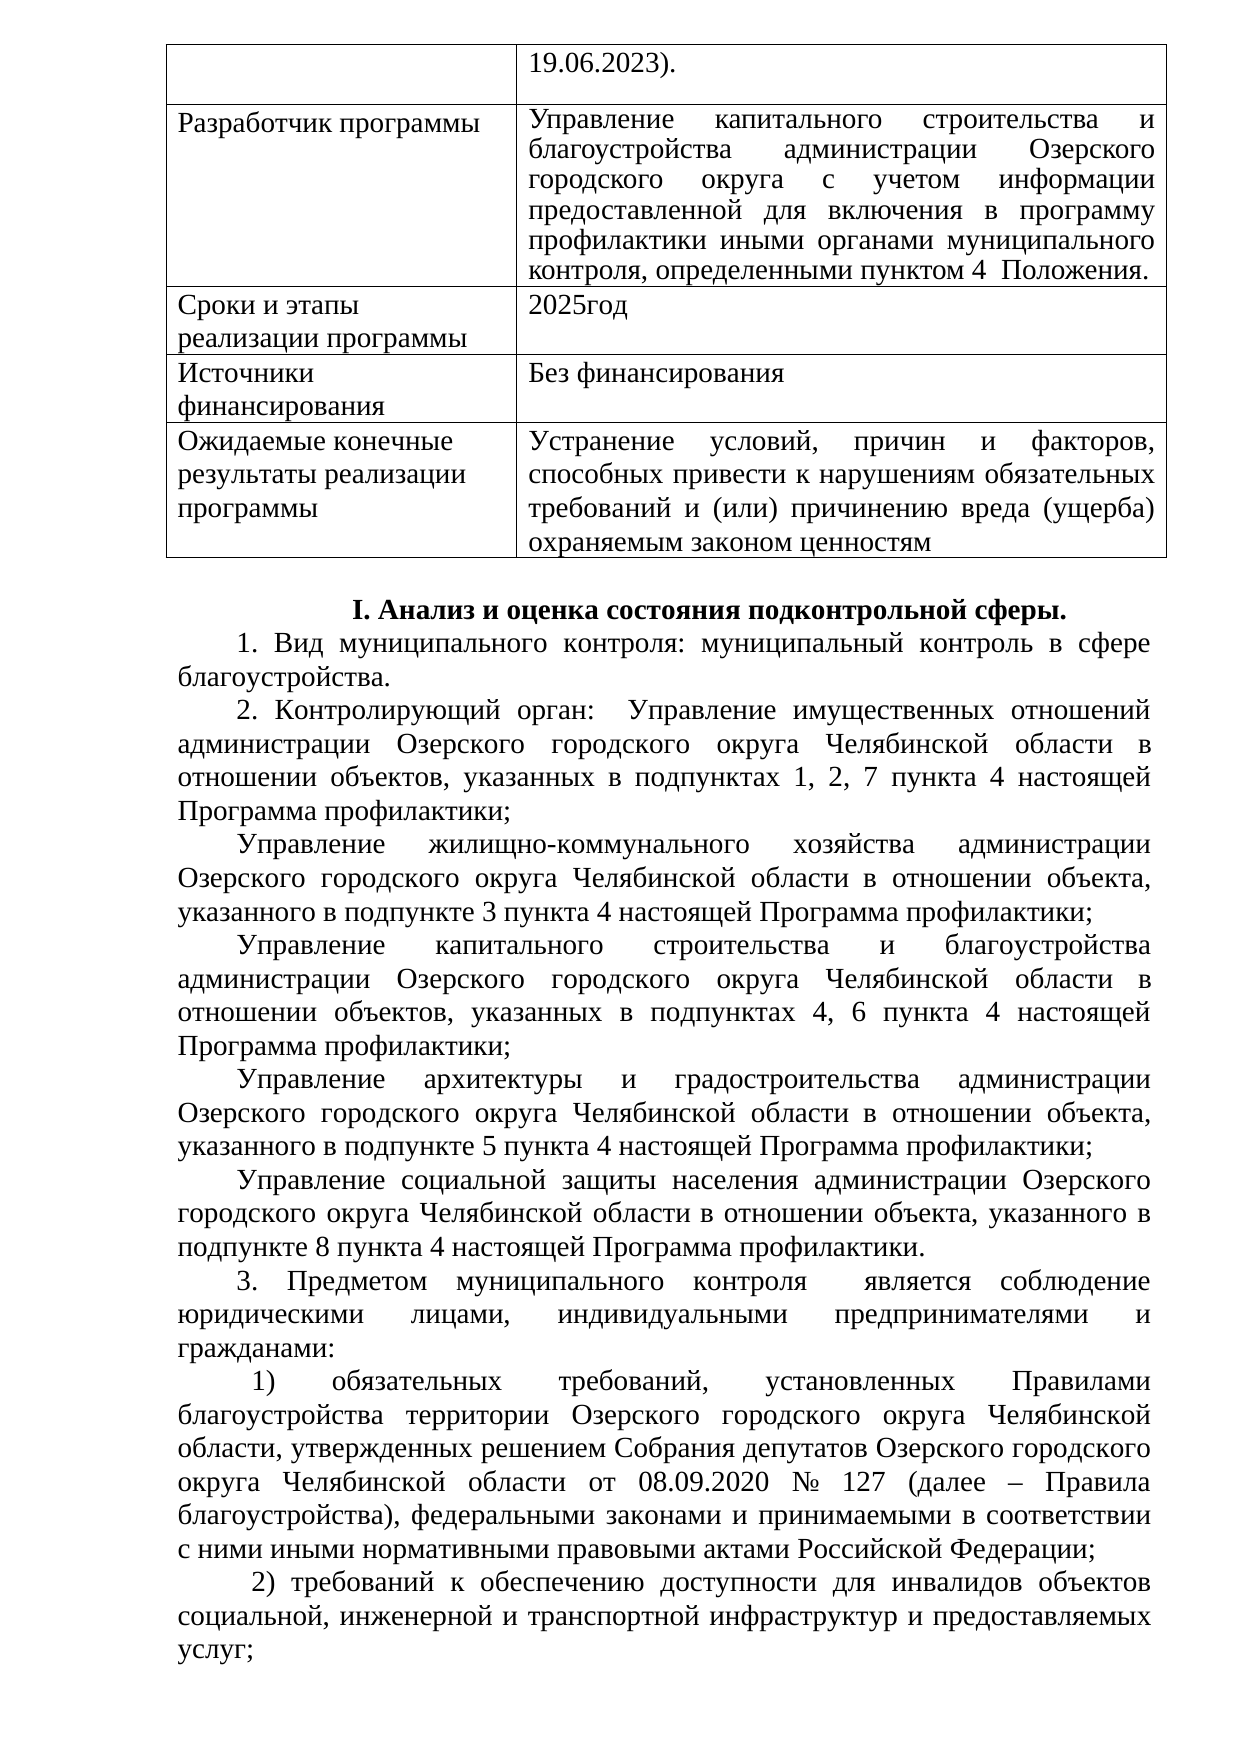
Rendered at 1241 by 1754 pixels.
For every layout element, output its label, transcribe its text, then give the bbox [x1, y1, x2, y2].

table_cell Ожидаемые конечные результаты реализации программы [167, 423, 516, 557]
table_cell Управление капитального строительства и благоустройства администрации Озерского городского округа с учетом информации предоставленной для включения в программу профилактики иными органами муниципального контроля, определенными пунктом 4 Положения. [517, 105, 1166, 286]
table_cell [517, 45, 1166, 104]
text 1) обязательных требований, установленных Правилами благоустройства территории Озерского городского округа Челябинской области, утвержденных решением Собрания депутатов Озерского городского округа Челябинской области от 08.09.2020 № 127 (далее – Правила благоустройства), федеральными законами и принимаемыми в соответствии с ними иными нормативными правовыми актами Российской Федерации; [177, 1363, 1152, 1564]
text I. Анализ и оценка состояния подконтрольной сферы. [177, 592, 1152, 625]
text 3. Предметом муниципального контроля является соблюдение юридическими лицами, индивидуальными предпринимателями и гражданами: [177, 1263, 1152, 1363]
text 1. Вид муниципального контроля: муниципальный контроль в сфере благоустройства. [177, 625, 1152, 692]
table_cell Устранение условий, причин и факторов, способных привести к нарушениям обязательных требований и (или) причинению вреда (ущерба) охраняемым законом ценностям [517, 423, 1166, 557]
table_cell Источники финансирования [167, 355, 516, 422]
text 2. Контролирующий орган: Управление имущественных отношений администрации Озерского городского округа Челябинской области в отношении объектов, указанных в подпунктах 1, 2, 7 пункта 4 настоящей Программа профилактики; [177, 692, 1152, 827]
table_cell Без финансирования [517, 355, 1166, 422]
text 2) требований к обеспечению доступности для инвалидов объектов социальной, инженерной и транспортной инфраструктур и предоставляемых услуг; [177, 1564, 1152, 1665]
table_cell Сроки и этапы реализации программы [167, 287, 516, 354]
table_cell Разработчик программы [167, 105, 516, 286]
text Управление социальной защиты населения администрации Озерского городского округа Челябинской области в отношении объекта, указанного в подпункте 8 пункта 4 настоящей Программа профилактики. [177, 1162, 1152, 1263]
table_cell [167, 45, 516, 104]
text Управление капитального строительства и благоустройства администрации Озерского городского округа Челябинской области в отношении объектов, указанных в подпунктах 4, 6 пункта 4 настоящей Программа профилактики; [177, 927, 1152, 1061]
table_cell 2025год [517, 287, 1166, 354]
text Управление архитектуры и градостроительства администрации Озерского городского округа Челябинской области в отношении объекта, указанного в подпункте 5 пункта 4 настоящей Программа профилактики; [177, 1061, 1152, 1162]
text Управление жилищно-коммунального хозяйства администрации Озерского городского округа Челябинской области в отношении объекта, указанного в подпункте 3 пункта 4 настоящей Программа профилактики; [177, 827, 1152, 927]
